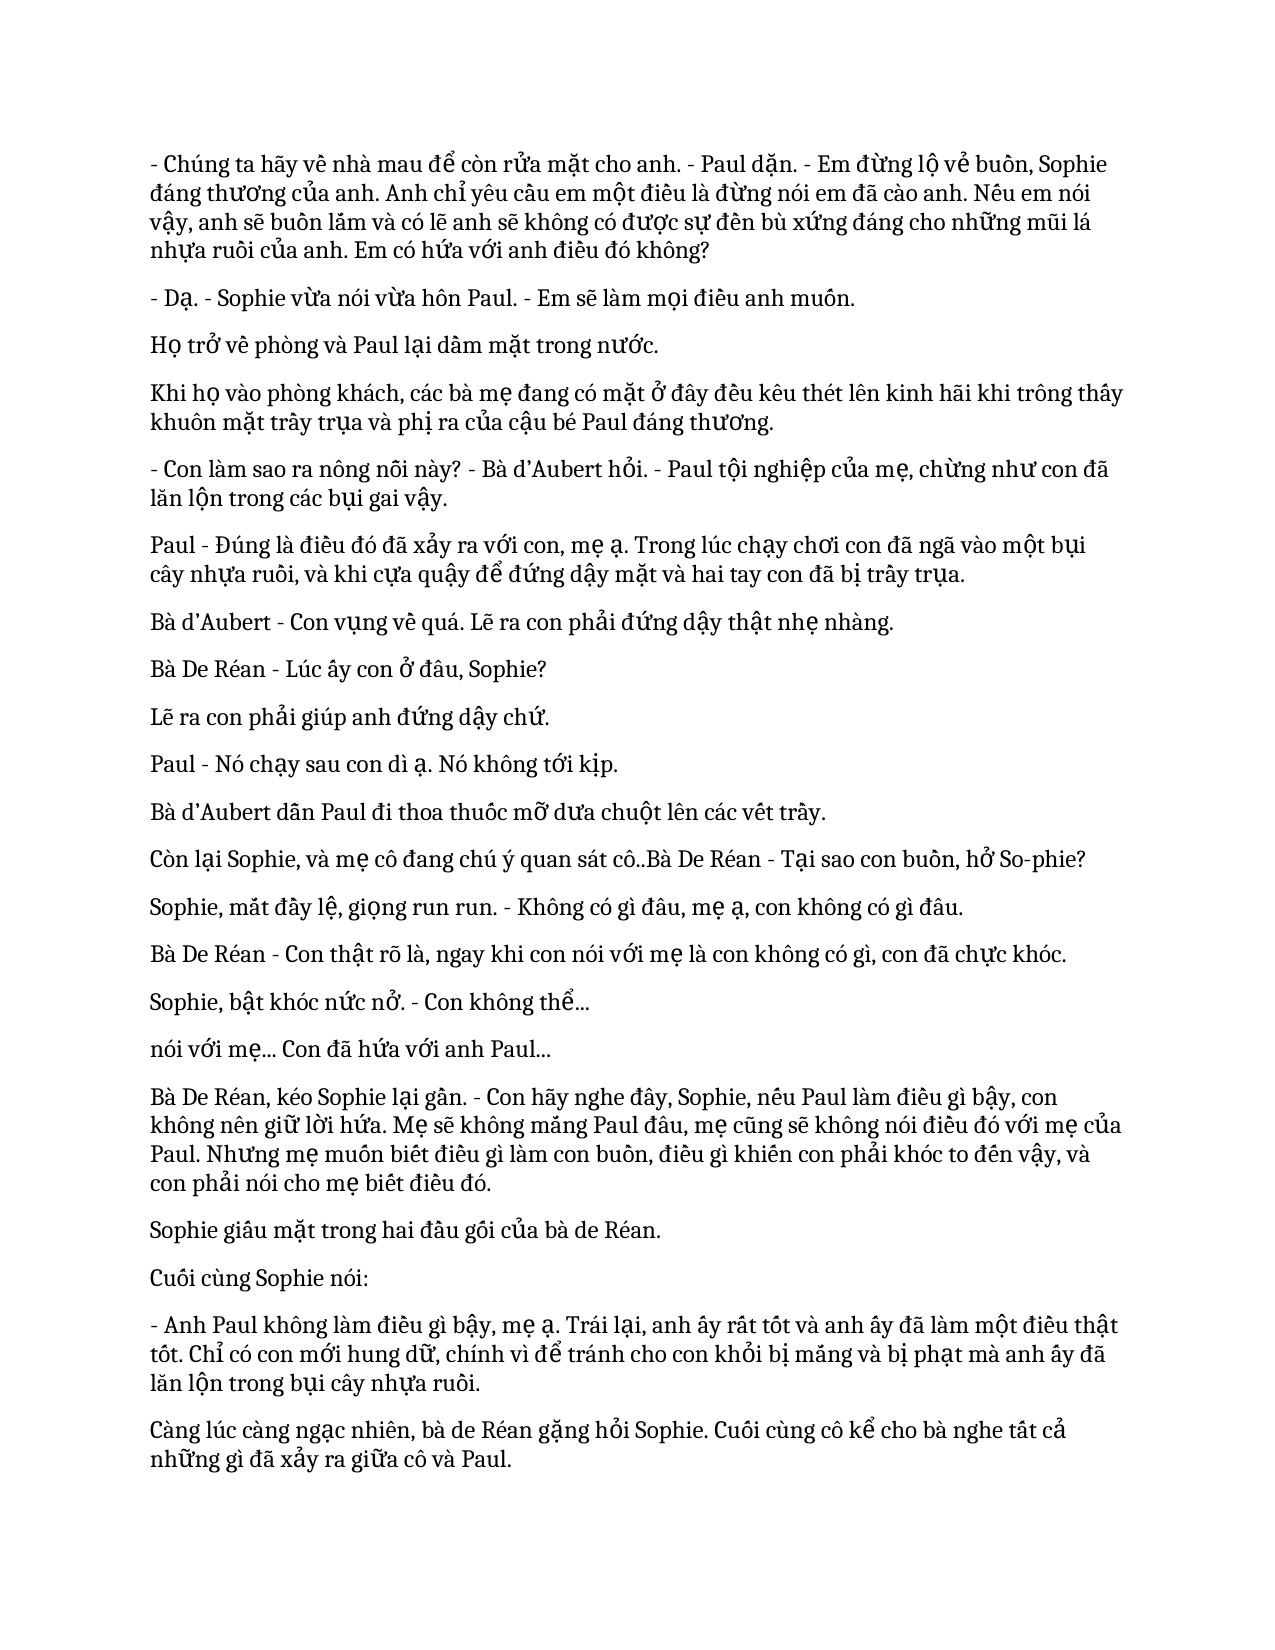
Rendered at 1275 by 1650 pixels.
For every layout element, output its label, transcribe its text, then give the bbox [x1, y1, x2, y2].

text - Con làm sao ra nông nỗi này? - Bà d’Aubert hỏi. - Paul tội nghiệp của mẹ, chừng như con đã lăn lộn trong các bụi gai vậy. [150, 455, 1125, 512]
text Paul - Nó chạy sau con dì ạ. Nó không tới kịp. [150, 750, 1125, 779]
text - Chúng ta hãy về nhà mau để còn rửa mặt cho anh. - Paul dặn. - Em đừng lộ vẻ buồn, Sophie đáng thương của anh. Anh chỉ yêu cầu em một điều là đừng nói em đã cào anh. Nếu em nói vậy, anh sẽ buồn lắm và có lẽ anh sẽ không có được sự đền bù xứng đáng cho những mũi lá nhựa ruồi của anh. Em có hứa với anh điều đó không? [150, 150, 1125, 265]
text - Anh Paul không làm điều gì bậy, mẹ ạ. Trái lại, anh ấy rất tốt và anh ấy đã làm một điều thật tốt. Chỉ có con mới hung dữ, chính vì để tránh cho con khỏi bị mắng và bị phạt mà anh ấy đã lăn lộn trong bụi cây nhựa ruồi. [150, 1311, 1125, 1397]
text Sophie, mắt đầy lệ, giọng run run. - Không có gì đâu, mẹ ạ, con không có gì đâu. [150, 892, 1125, 921]
text Khi họ vào phòng khách, các bà mẹ đang có mặt ở đây đều kêu thét lên kinh hãi khi trông thấy khuôn mặt trầy trụa và phị ra của cậu bé Paul đáng thương. [150, 379, 1125, 436]
text Họ trở về phòng và Paul lại dầm mặt trong nước. [150, 331, 1125, 360]
text nói với mẹ... Con đã hứa với anh Paul... [150, 1035, 1125, 1064]
text Cuối cùng Sophie nói: [150, 1264, 1125, 1292]
text Còn lại Sophie, và mẹ cô đang chú ý quan sát cô..Bà De Réan - Tại sao con buồn, hở So-phie? [150, 845, 1125, 874]
text Lẽ ra con phải giúp anh đứng dậy chứ. [150, 702, 1125, 731]
text - Dạ. - Sophie vừa nói vừa hôn Paul. - Em sẽ làm mọi điều anh muốn. [150, 284, 1125, 312]
text Bà De Réan - Con thật rõ là, ngay khi con nói với mẹ là con không có gì, con đã chực khóc. [150, 940, 1125, 969]
text Paul - Đúng là điều đó đã xảy ra với con, mẹ ạ. Trong lúc chạy chơi con đã ngã vào một bụi cây nhựa ruồi, và khi cựa quậy để đứng dậy mặt và hai tay con đã bị trầy trụa. [150, 531, 1125, 589]
text Bà d’Aubert dẫn Paul đi thoa thuốc mỡ dưa chuột lên các vết trầy. [150, 797, 1125, 826]
text Sophie giấu mặt trong hai đầu gối của bà de Réan. [150, 1216, 1125, 1245]
text Bà De Réan - Lúc ấy con ở đâu, Sophie? [150, 655, 1125, 684]
text Sophie, bật khóc nức nở. - Con không thể... [150, 987, 1125, 1016]
text Bà d’Aubert - Con vụng về quá. Lẽ ra con phải đứng dậy thật nhẹ nhàng. [150, 607, 1125, 636]
text Càng lúc càng ngạc nhiên, bà de Réan gặng hỏi Sophie. Cuối cùng cô kể cho bà nghe tất cả những gì đã xảy ra giữa cô và Paul. [150, 1416, 1125, 1474]
text Bà De Réan, kéo Sophie lại gần. - Con hãy nghe đây, Sophie, nếu Paul làm điều gì bậy, con không nên giữ lời hứa. Mẹ sẽ không mắng Paul đâu, mẹ cũng sẽ không nói điều đó với mẹ của Paul. Nhưng mẹ muốn biết điều gì làm con buồn, điều gì khiến con phải khóc to đến vậy, và con phải nói cho mẹ biết điều đó. [150, 1082, 1125, 1197]
